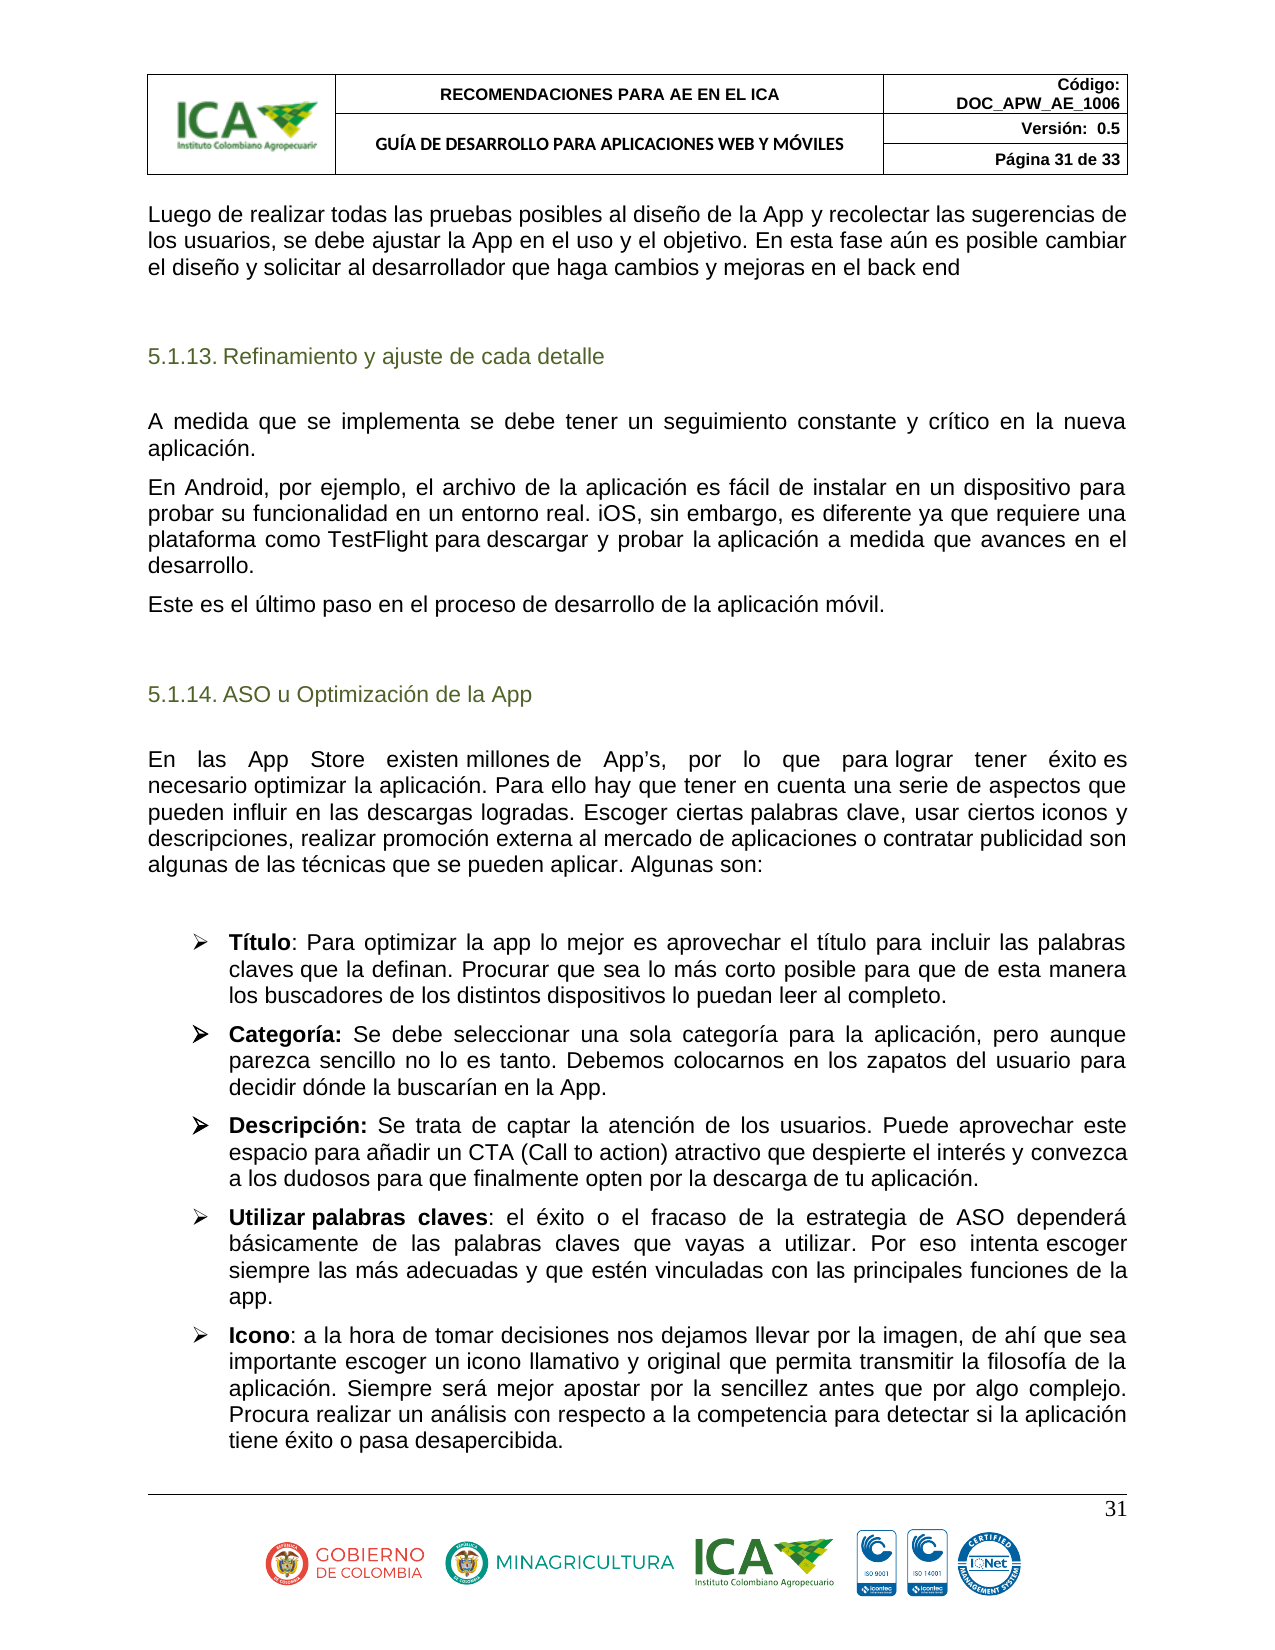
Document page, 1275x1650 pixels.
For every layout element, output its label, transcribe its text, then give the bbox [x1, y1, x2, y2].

subtitle Refinamiento y ajuste de cada detalle [148, 343, 1127, 369]
text A medida que se implementa se debe tener un seguimiento constante y crítico en la nueva aplicación. [148, 408, 1127, 461]
subtitle ASO u Optimización de la App [148, 681, 1127, 707]
text En las App Store existen millones de App’s, por lo que para lograr tener éxito es necesario optimizar la aplicación. Para ello hay que tener en cuenta una serie de aspectos que pueden influir en las descargas logradas. Escoger ciertas palabras clave, usar ciertos iconos y descripciones, realizar promoción externa al mercado de aplicaciones o contratar publicidad son algunas de las técnicas que se pueden aplicar. Algunas son: [148, 746, 1127, 878]
list Descripción: Se trata de captar la atención de los usuarios. Puede aprovechar este espacio para añadir un CTA (Call to action) atractivo que despierte el interés y convezca a los dudosos para que finalmente opten por la descarga de tu aplicación. [191, 1112, 1127, 1191]
list Utilizar palabras claves: el éxito o el fracaso de la estrategia de ASO dependerá básicamente de las palabras claves que vayas a utilizar. Por eso intenta escoger siempre las más adecuadas y que estén vinculadas con las principales funciones de la app. [191, 1204, 1127, 1309]
list Icono: a la hora de tomar decisiones nos dejamos llevar por la imagen, de ahí que sea importante escoger un icono llamativo y original que permita transmitir la filosofía de la aplicación. Siempre será mejor apostar por la sencillez antes que por algo complejo. Procura realizar un análisis con respecto a la competencia para detectar si la aplicación tiene éxito o pasa desapercibida. [191, 1322, 1127, 1453]
text Este es el último paso en el proceso de desarrollo de la aplicación móvil. [148, 591, 1127, 618]
picture [254, 1521, 1027, 1602]
list Categoría: Se debe seleccionar una sola categoría para la aplicación, pero aunque parezca sencillo no lo es tanto. Debemos colocarnos en los zapatos del usuario para decidir dónde la buscarían en la App. [191, 1021, 1127, 1100]
list Título: Para optimizar la app lo mejor es aprovechar el título para incluir las palabras claves que la definan. Procurar que sea lo más corto posible para que de esta manera los buscadores de los distintos dispositivos lo puedan leer al completo. [191, 929, 1127, 1008]
text En Android, por ejemplo, el archivo de la aplicación es fácil de instalar en un dispositivo para probar su funcionalidad en un entorno real. iOS, sin embargo, es diferente ya que requiere una plataforma como TestFlight para descargar y probar la aplicación a medida que avances en el desarrollo. [148, 473, 1127, 579]
text Luego de realizar todas las pruebas posibles al diseño de la App y recolectar las sugerencias de los usuarios, se debe ajustar la App en el uso y el objetivo. En esta fase aún es posible cambiar el diseño y solicitar al desarrollador que haga cambios y mejoras en el back end [148, 201, 1127, 280]
